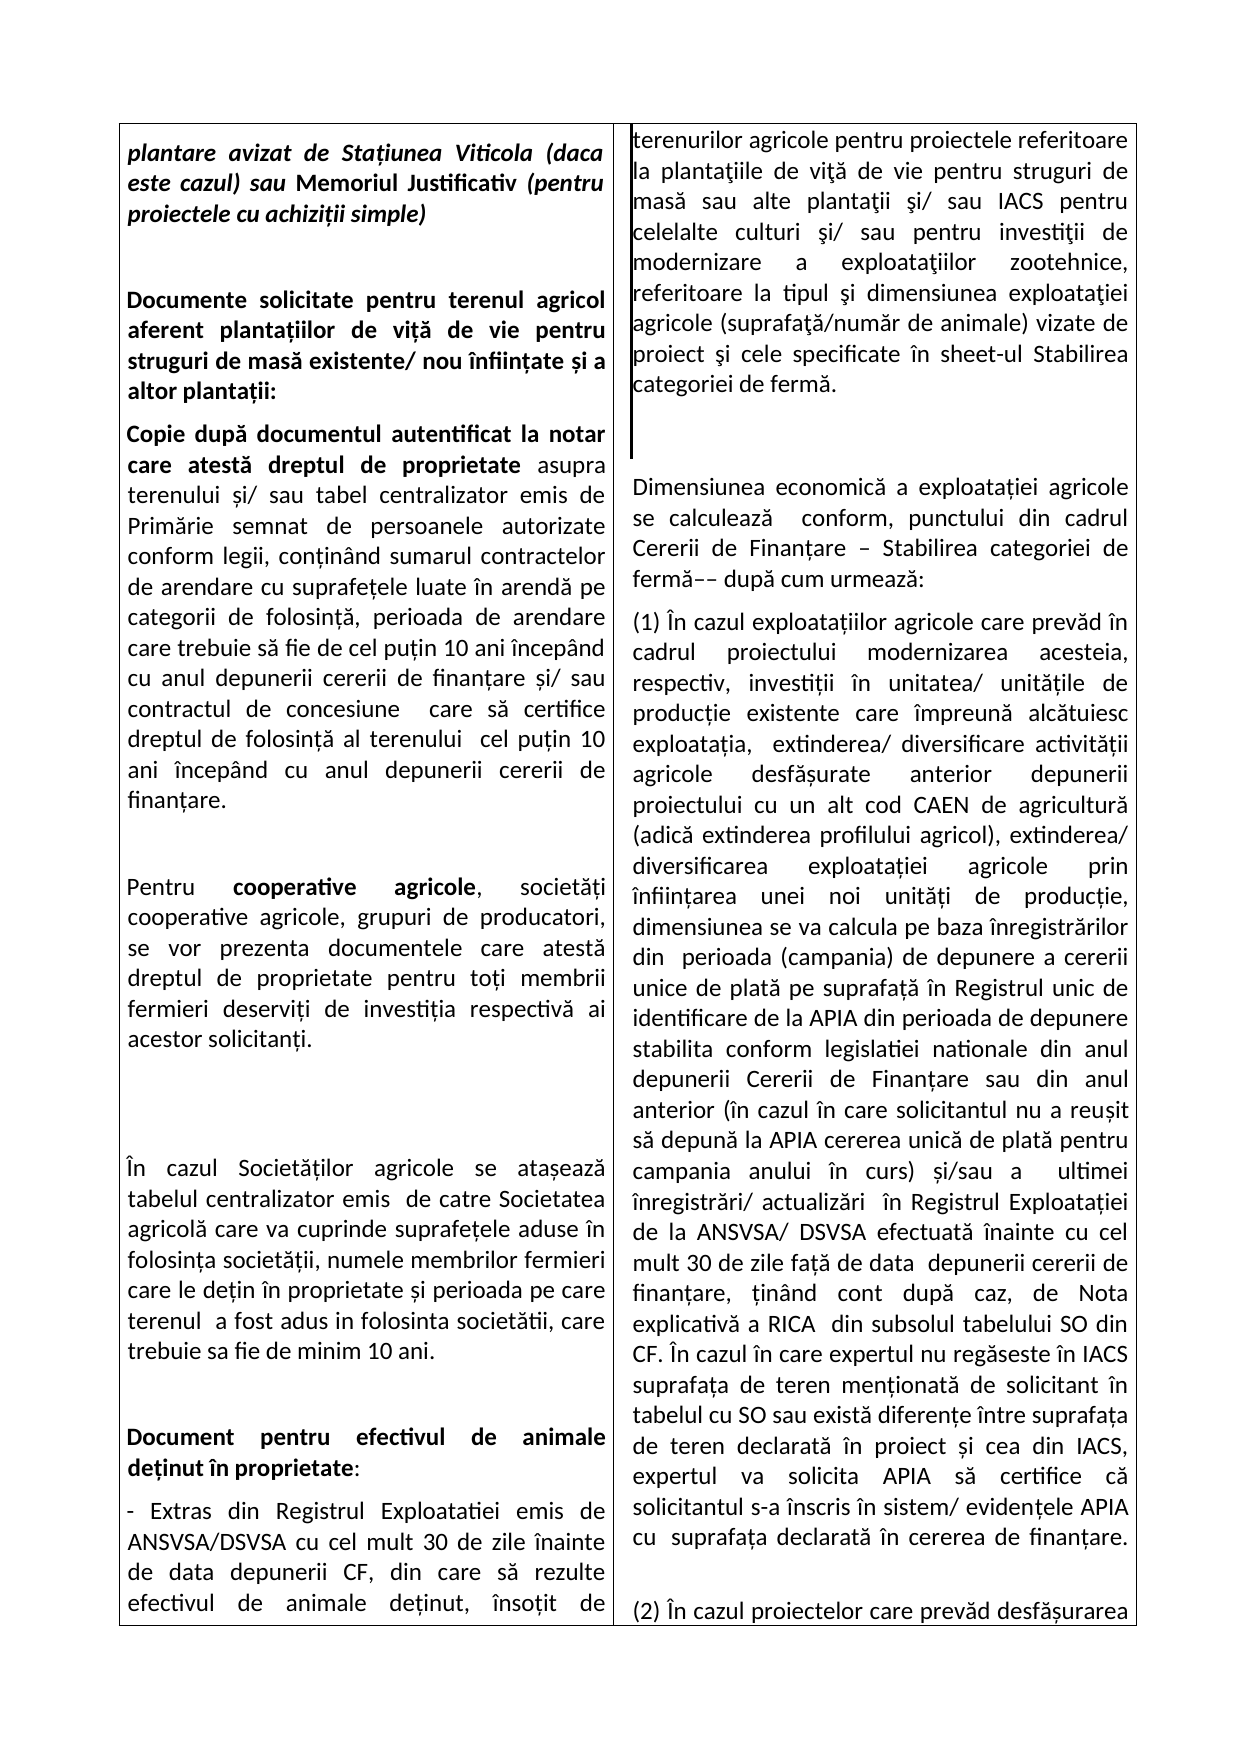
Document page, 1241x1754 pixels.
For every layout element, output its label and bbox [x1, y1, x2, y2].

table_cell [614, 124, 1136, 1625]
table_cell [120, 124, 613, 1625]
